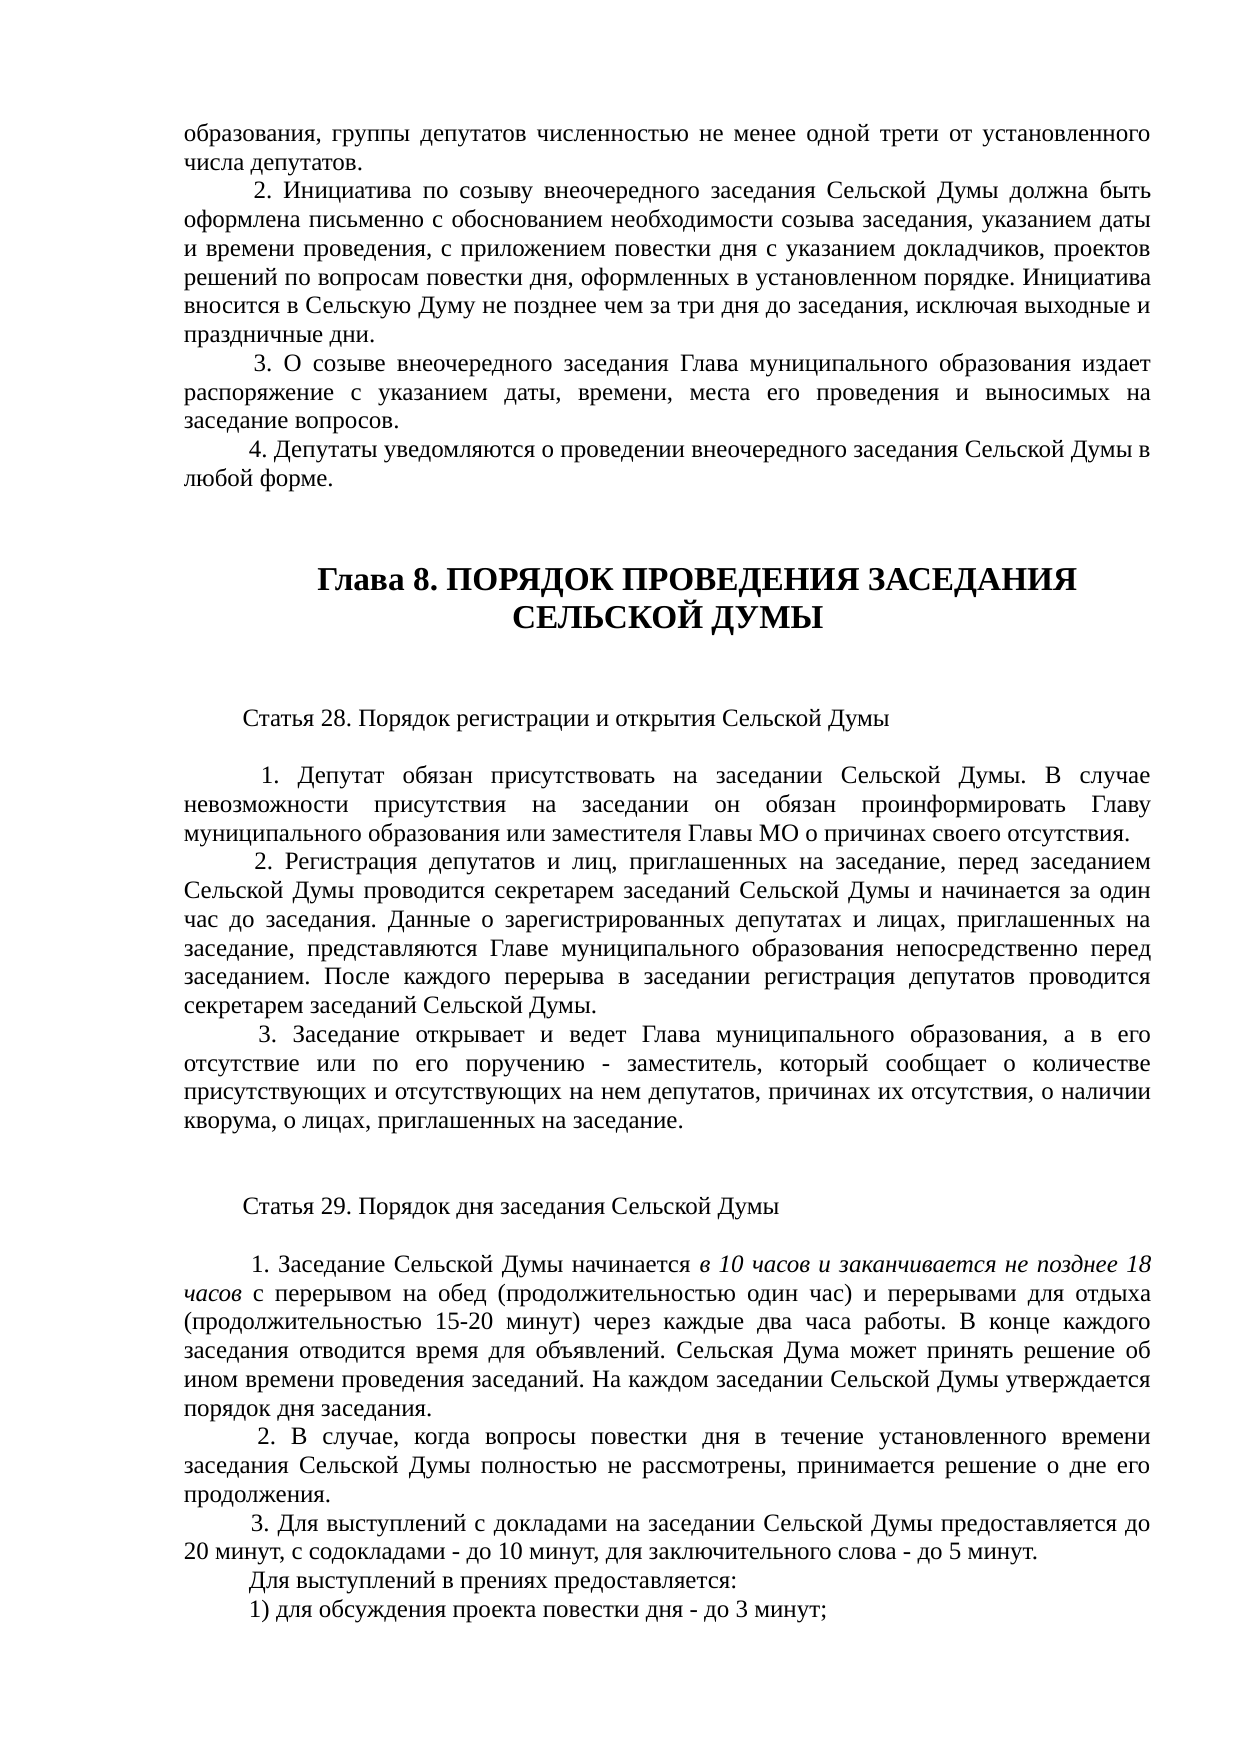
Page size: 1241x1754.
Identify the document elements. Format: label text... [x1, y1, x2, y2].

text 1. Депутат обязан присутствовать на заседании Сельской Думы. В случае невозможности присутствия на заседании он обязан проинформировать Главу муниципального образования или заместителя Главы МО о причинах своего отсутствия. [183, 760, 1152, 846]
text 2. Регистрация депутатов и лиц, приглашенных на заседание, перед заседанием Сельской Думы проводится секретарем заседаний Сельской Думы и начинается за один час до заседания. Данные о зарегистрированных депутатах и лицах, приглашенных на заседание, представляются Главе муниципального образования непосредственно перед заседанием. После каждого перерыва в заседании регистрация депутатов проводится секретарем заседаний Сельской Думы. [183, 846, 1152, 1019]
text 3. О созыве внеочередного заседания Глава муниципального образования издает распоряжение с указанием даты, времени, места его проведения и выносимых на заседание вопросов. [183, 348, 1152, 434]
text 3. Для выступлений с докладами на заседании Сельской Думы предоставляется до 20 минут, с содокладами - до 10 минут, для заключительного слова - до 5 минут. [183, 1508, 1152, 1565]
text 1) для обсуждения проекта повестки дня - до 3 минут; [183, 1594, 1152, 1623]
text 1. Заседание Сельской Думы начинается в 10 часов и заканчивается не позднее 18 часов с перерывом на обед (продолжительностью один час) и перерывами для отдыха (продолжительностью 15-20 минут) через каждые два часа работы. В конце каждого заседания отводится время для объявлений. Сельская Дума может принять решение об ином времени проведения заседаний. На каждом заседании Сельской Думы утверждается порядок дня заседания. [183, 1249, 1152, 1421]
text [183, 118, 1152, 176]
text 2. В случае, когда вопросы повестки дня в течение установленного времени заседания Сельской Думы полностью не рассмотрены, принимается решение о дне его продолжения. [183, 1421, 1152, 1508]
text 4. Депутаты уведомляются о проведении внеочередного заседания Сельской Думы в любой форме. [183, 434, 1152, 492]
text Глава 8. ПОРЯДОК ПРОВЕДЕНИЯ ЗАСЕДАНИЯ СЕЛЬСКОЙ ДУМЫ [183, 559, 1152, 636]
text Для выступлений в прениях предоставляется: [183, 1565, 1152, 1594]
text Статья 28. Порядок регистрации и открытия Сельской Думы [183, 703, 1152, 731]
text 2. Инициатива по созыву внеочередного заседания Сельской Думы должна быть оформлена письменно с обоснованием необходимости созыва заседания, указанием даты и времени проведения, с приложением повестки дня с указанием докладчиков, проектов решений по вопросам повестки дня, оформленных в установленном порядке. Инициатива вносится в Сельскую Думу не позднее чем за три дня до заседания, исключая выходные и праздничные дни. [183, 176, 1152, 348]
text Статья 29. Порядок дня заседания Сельской Думы [183, 1191, 1152, 1220]
text 3. Заседание открывает и ведет Глава муниципального образования, а в его отсутствие или по его поручению - заместитель, который сообщает о количестве присутствующих и отсутствующих на нем депутатов, причинах их отсутствия, о наличии кворума, о лицах, приглашенных на заседание. [183, 1019, 1152, 1134]
